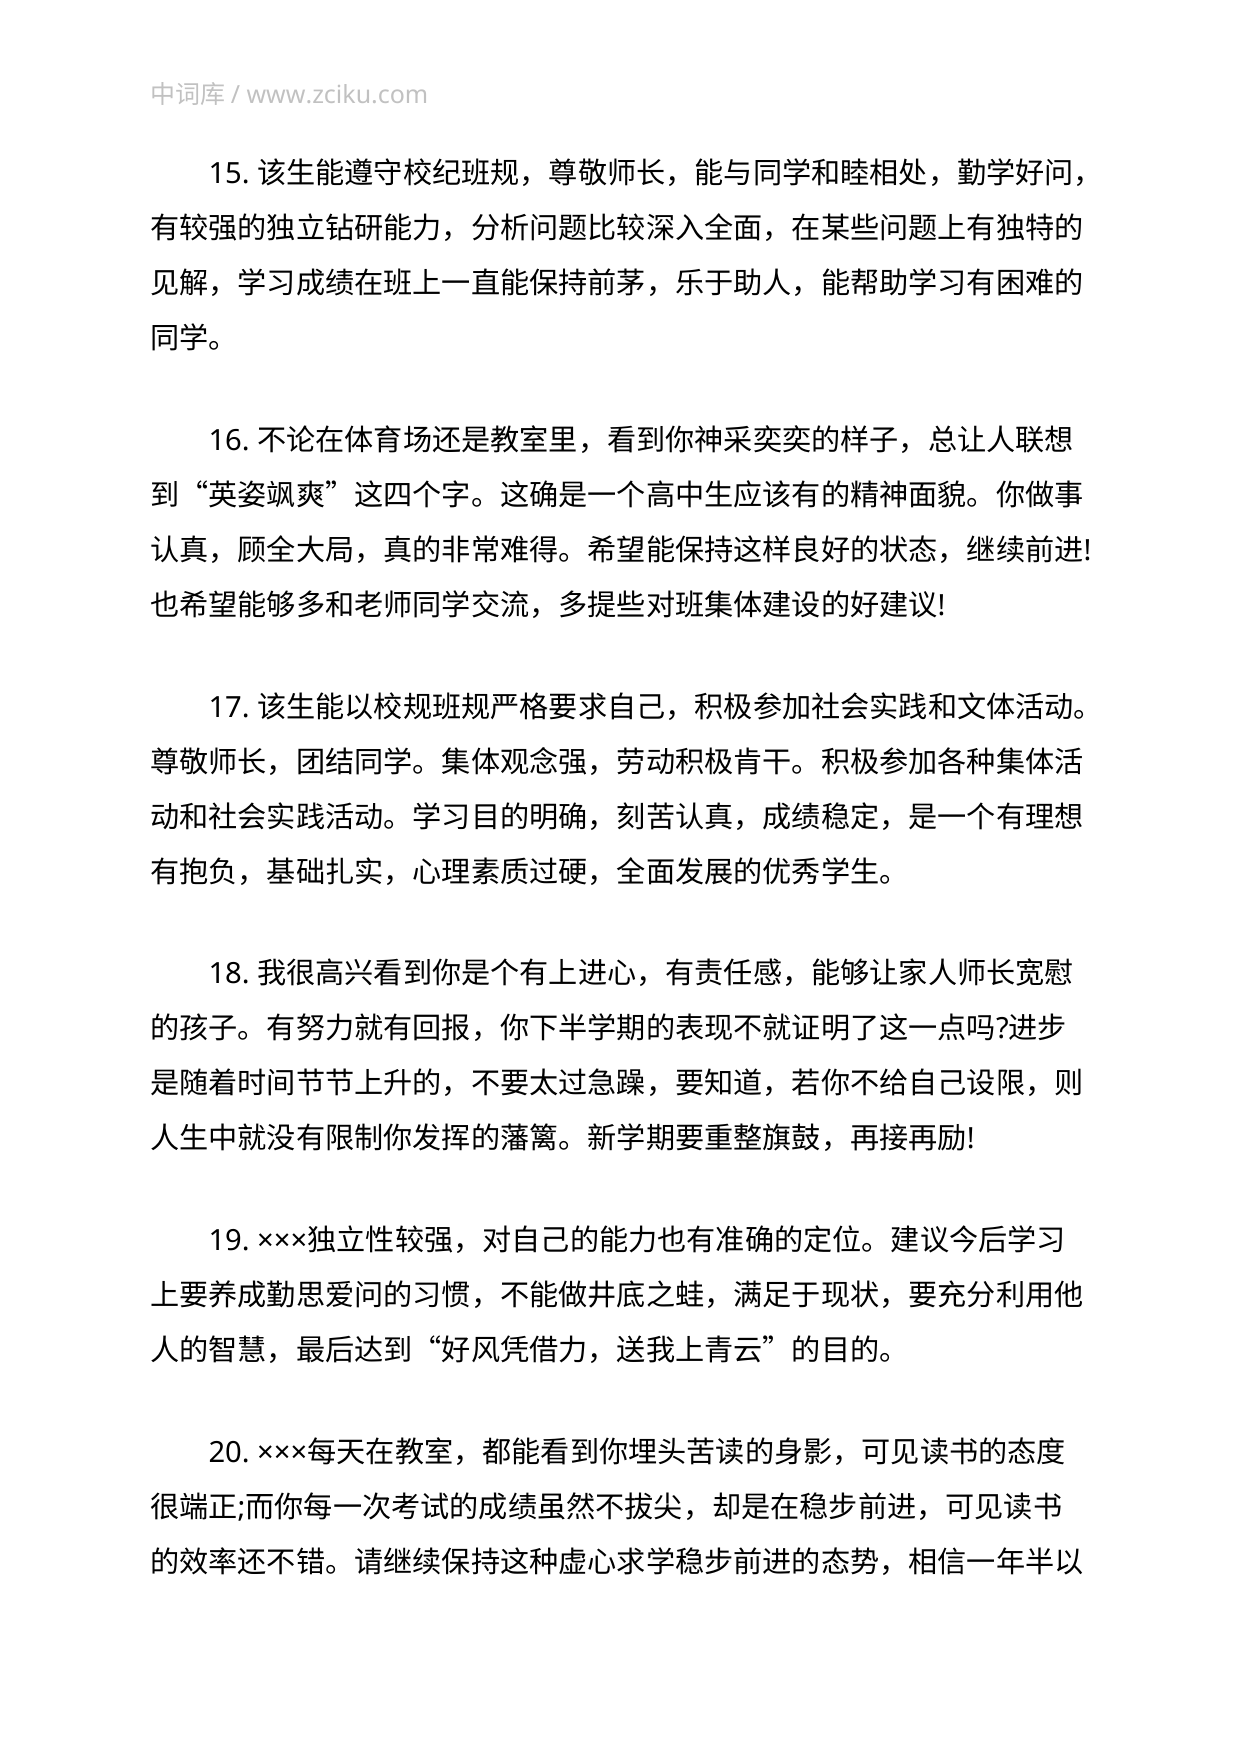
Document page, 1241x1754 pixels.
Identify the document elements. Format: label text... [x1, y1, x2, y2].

text 18. 我很高兴看到你是个有上进心，有责任感，能够让家人师长宽慰的孩子。有努力就有回报，你下半学期的表现不就证明了这一点吗?进步是随着时间节节上升的，不要太过急躁，要知道，若你不给自己设限，则人生中就没有限制你发挥的藩篱。新学期要重整旗鼓，再接再励! [150, 950, 1090, 1157]
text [150, 1428, 1090, 1581]
text 17. 该生能以校规班规严格要求自己，积极参加社会实践和文体活动。尊敬师长，团结同学。集体观念强，劳动积极肯干。积极参加各种集体活动和社会实践活动。学习目的明确，刻苦认真，成绩稳定，是一个有理想有抱负，基础扎实，心理素质过硬，全面发展的优秀学生。 [150, 683, 1090, 891]
text 15. 该生能遵守校纪班规，尊敬师长，能与同学和睦相处，勤学好问，有较强的独立钻研能力，分析问题比较深入全面，在某些问题上有独特的见解，学习成绩在班上一直能保持前茅，乐于助人，能帮助学习有困难的同学。 [150, 150, 1090, 357]
text 16. 不论在体育场还是教室里，看到你神采奕奕的样子，总让人联想到“英姿飒爽”这四个字。这确是一个高中生应该有的精神面貌。你做事认真，顾全大局，真的非常难得。希望能保持这样良好的状态，继续前进!也希望能够多和老师同学交流，多提些对班集体建设的好建议! [150, 417, 1090, 624]
text 19. ×××独立性较强，对自己的能力也有准确的定位。建议今后学习上要养成勤思爱问的习惯，不能做井底之蛙，满足于现状，要充分利用他人的智慧，最后达到“好风凭借力，送我上青云”的目的。 [150, 1217, 1090, 1369]
